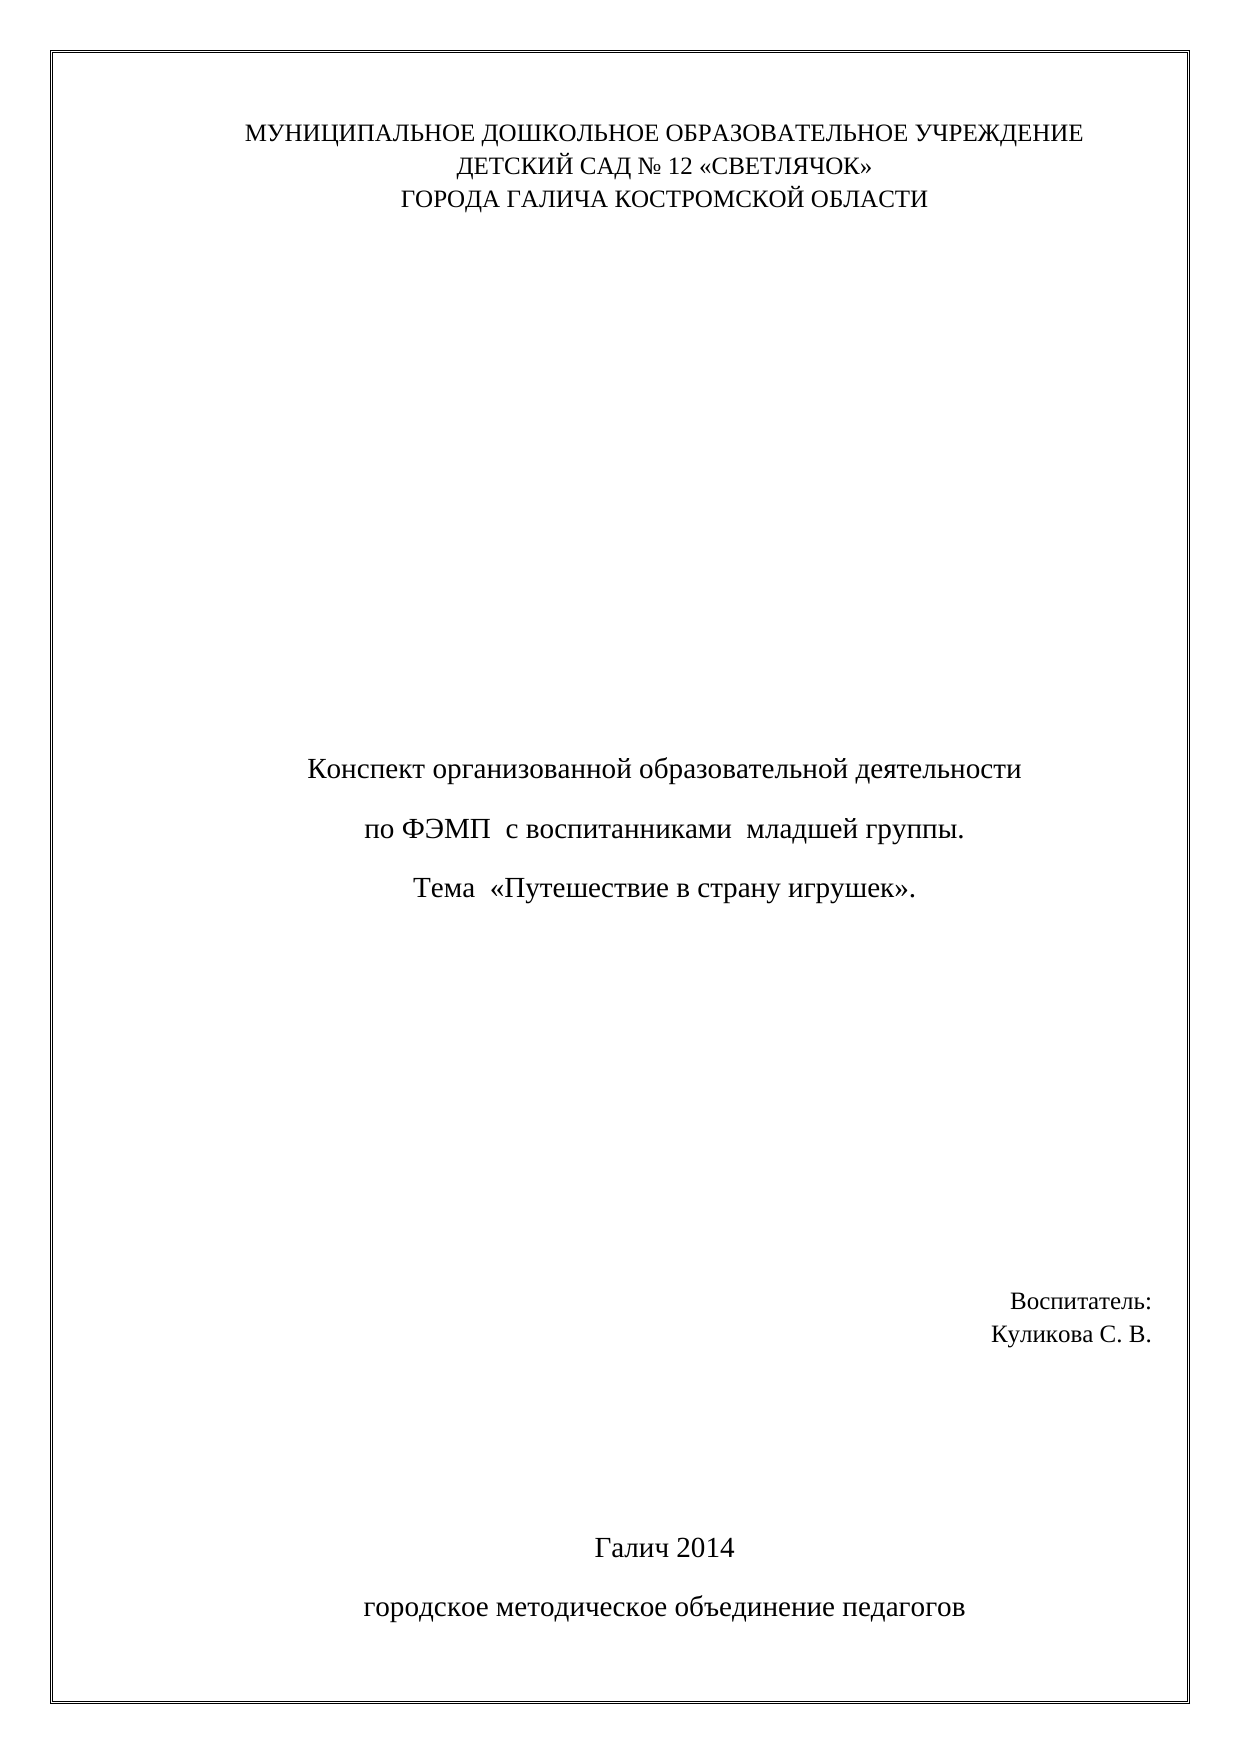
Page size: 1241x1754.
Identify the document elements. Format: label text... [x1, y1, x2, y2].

text ДЕТСКИЙ САД № 12 «СВЕТЛЯЧОК» [177, 151, 1152, 180]
text МУНИЦИПАЛЬНОЕ ДОШКОЛЬНОЕ ОБРАЗОВАТЕЛЬНОЕ УЧРЕЖДЕНИЕ [177, 118, 1152, 147]
text ГОРОДА ГАЛИЧА КОСТРОМСКОЙ ОБЛАСТИ [177, 184, 1152, 213]
text Воспитатель: [177, 1286, 1152, 1315]
text Тема «Путешествие в страну игрушек». [177, 870, 1152, 904]
text Конспект организованной образовательной деятельности [177, 752, 1152, 785]
text городское методическое объединение педагогов [177, 1589, 1152, 1623]
text по ФЭМП с воспитанниками младшей группы. [177, 811, 1152, 844]
text Галич 2014 [177, 1530, 1152, 1564]
text Куликова С. В. [177, 1319, 1152, 1348]
